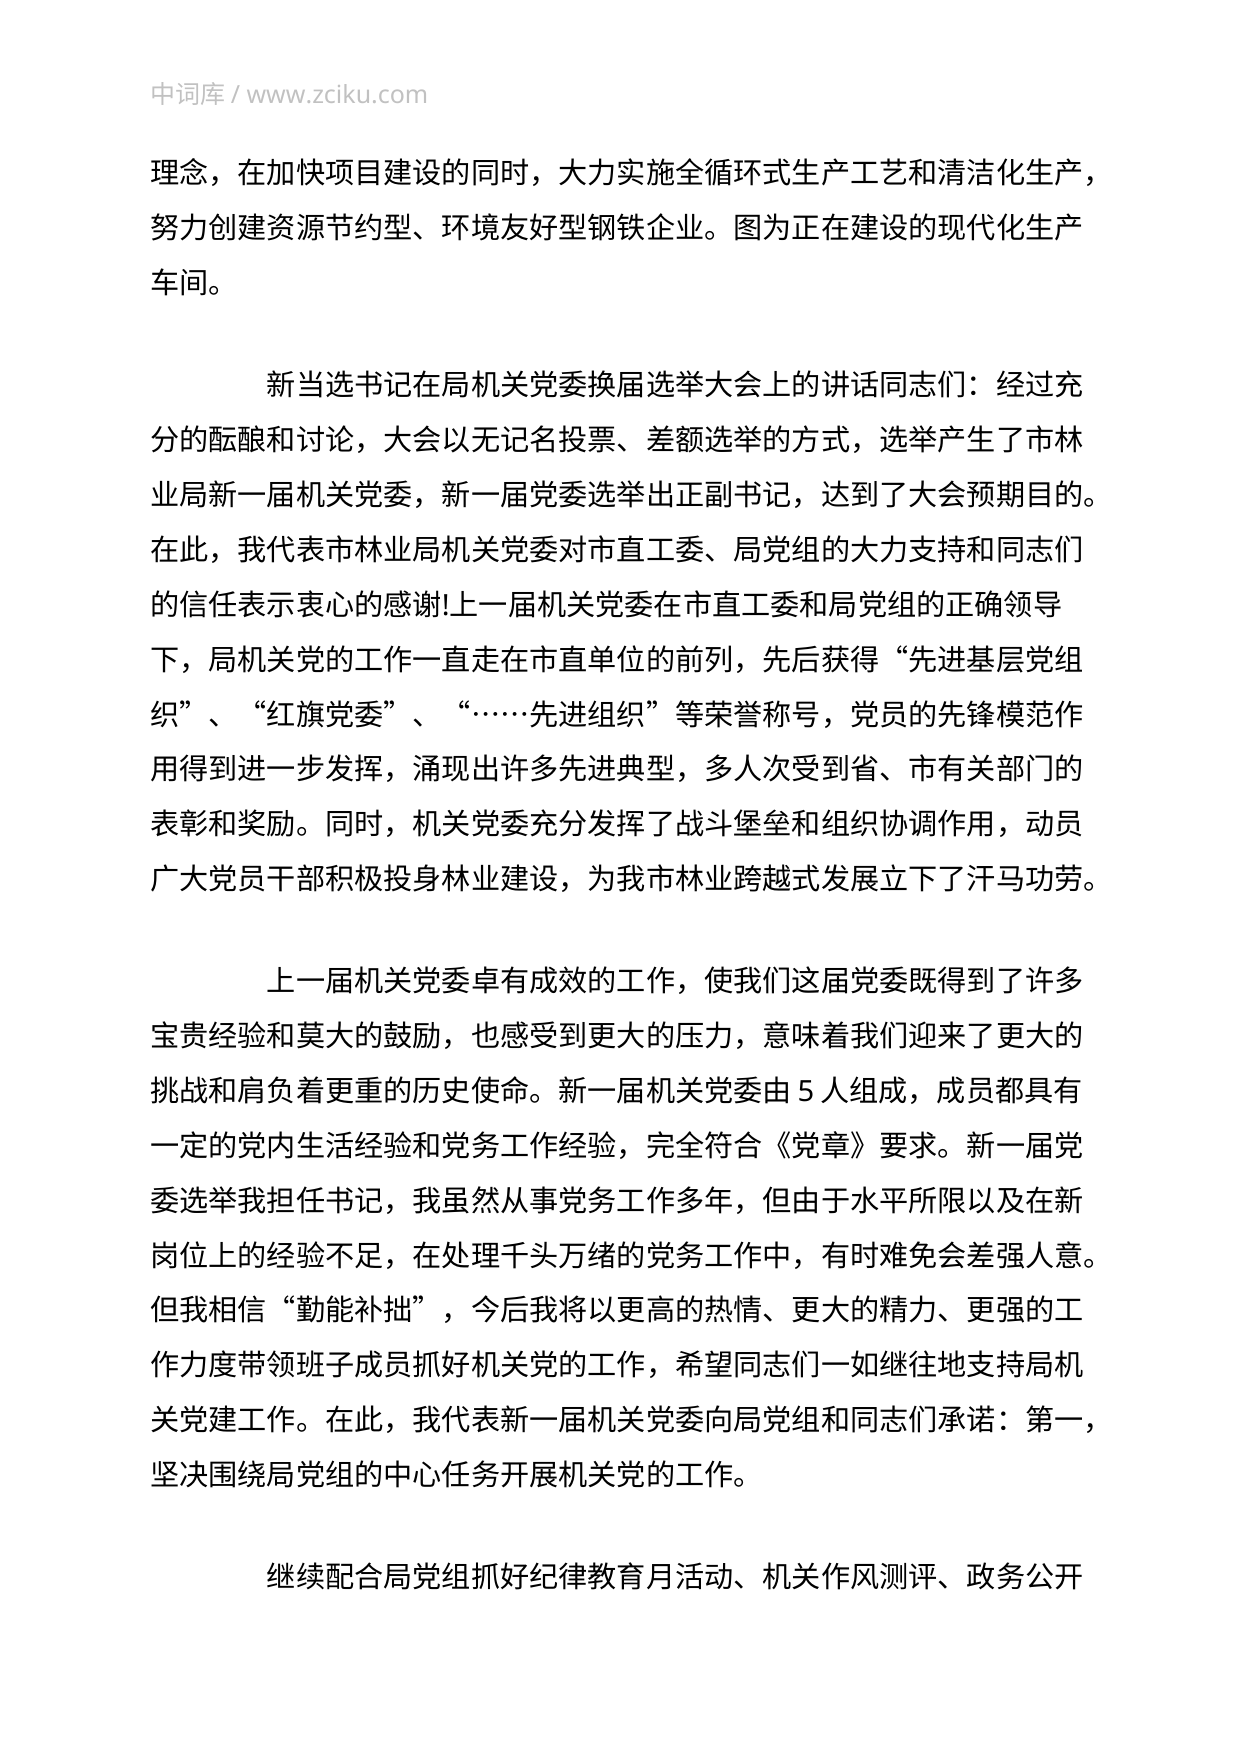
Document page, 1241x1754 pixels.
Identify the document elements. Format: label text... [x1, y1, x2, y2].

text 新当选书记在局机关党委换届选举大会上的讲话同志们：经过充分的酝酿和讨论，大会以无记名投票、差额选举的方式，选举产生了市林业局新一届机关党委，新一届党委选举出正副书记，达到了大会预期目的。在此，我代表市林业局机关党委对市直工委、局党组的大力支持和同志们的信任表示衷心的感谢!上一届机关党委在市直工委和局党组的正确领导下，局机关党的工作一直走在市直单位的前列，先后获得“先进基层党组织”、“红旗党委”、“……先进组织”等荣誉称号，党员的先锋模范作用得到进一步发挥，涌现出许多先进典型，多人次受到省、市有关部门的表彰和奖励。同时，机关党委充分发挥了战斗堡垒和组织协调作用，动员广大党员干部积极投身林业建设，为我市林业跨越式发展立下了汗马功劳。 [150, 362, 1090, 898]
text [150, 1553, 1090, 1596]
text 上一届机关党委卓有成效的工作，使我们这届党委既得到了许多宝贵经验和莫大的鼓励，也感受到更大的压力，意味着我们迎来了更大的挑战和肩负着更重的历史使命。新一届机关党委由5人组成，成员都具有一定的党内生活经验和党务工作经验，完全符合《党章》要求。新一届党委选举我担任书记，我虽然从事党务工作多年，但由于水平所限以及在新岗位上的经验不足，在处理千头万绪的党务工作中，有时难免会差强人意。但我相信“勤能补拙”，今后我将以更高的热情、更大的精力、更强的工作力度带领班子成员抓好机关党的工作，希望同志们一如继往地支持局机关党建工作。在此，我代表新一届机关党委向局党组和同志们承诺：第一，坚决围绕局党组的中心任务开展机关党的工作。 [150, 957, 1090, 1494]
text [150, 150, 1090, 302]
